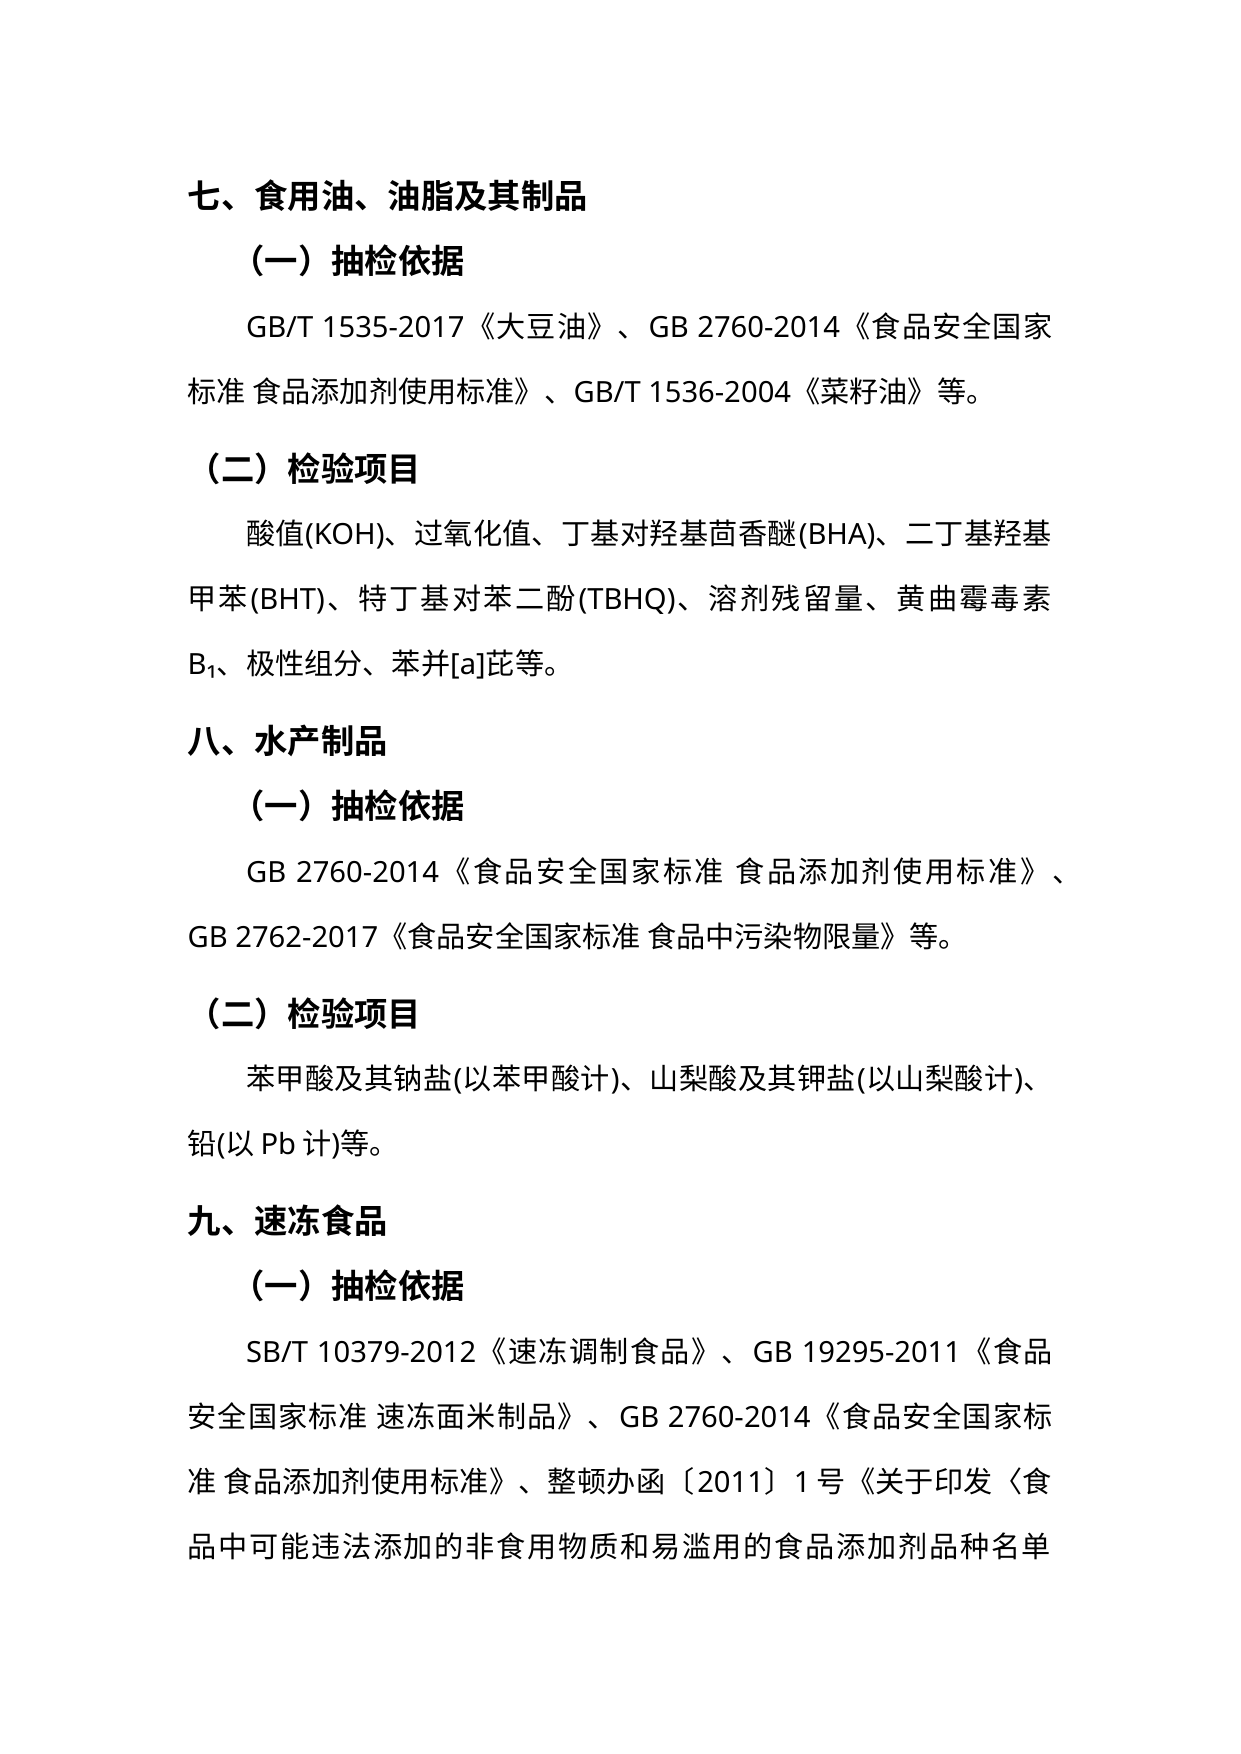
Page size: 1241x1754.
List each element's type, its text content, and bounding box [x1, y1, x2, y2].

text 九、速冻食品 [187, 1187, 1053, 1252]
list （二）检验项目 [187, 979, 1053, 1044]
list （一）抽检依据 [231, 227, 1053, 292]
text 苯甲酸及其钠盐(以苯甲酸计)、山梨酸及其钾盐(以山梨酸计)、铅(以Pb计)等。 [187, 1044, 1053, 1174]
text 八、水产制品 [187, 707, 1053, 772]
list （一）抽检依据 [231, 772, 1053, 837]
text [187, 1317, 1053, 1577]
text 七、食用油、油脂及其制品 [187, 162, 1053, 227]
list （一）抽检依据 [231, 1252, 1053, 1317]
text 酸值(KOH)、过氧化值、丁基对羟基茴香醚(BHA)、二丁基羟基甲苯(BHT)、特丁基对苯二酚(TBHQ)、溶剂残留量、黄曲霉毒素B₁、极性组分、苯并[a]芘等。 [187, 499, 1053, 694]
text GB/T 1535-2017《大豆油》、GB 2760-2014《食品安全国家标准 食品添加剂使用标准》、GB/T 1536-2004《菜籽油》等。 [187, 292, 1053, 422]
list （二）检验项目 [187, 434, 1053, 499]
text GB 2760-2014《食品安全国家标准 食品添加剂使用标准》、GB 2762-2017《食品安全国家标准 食品中污染物限量》等。 [187, 837, 1053, 967]
